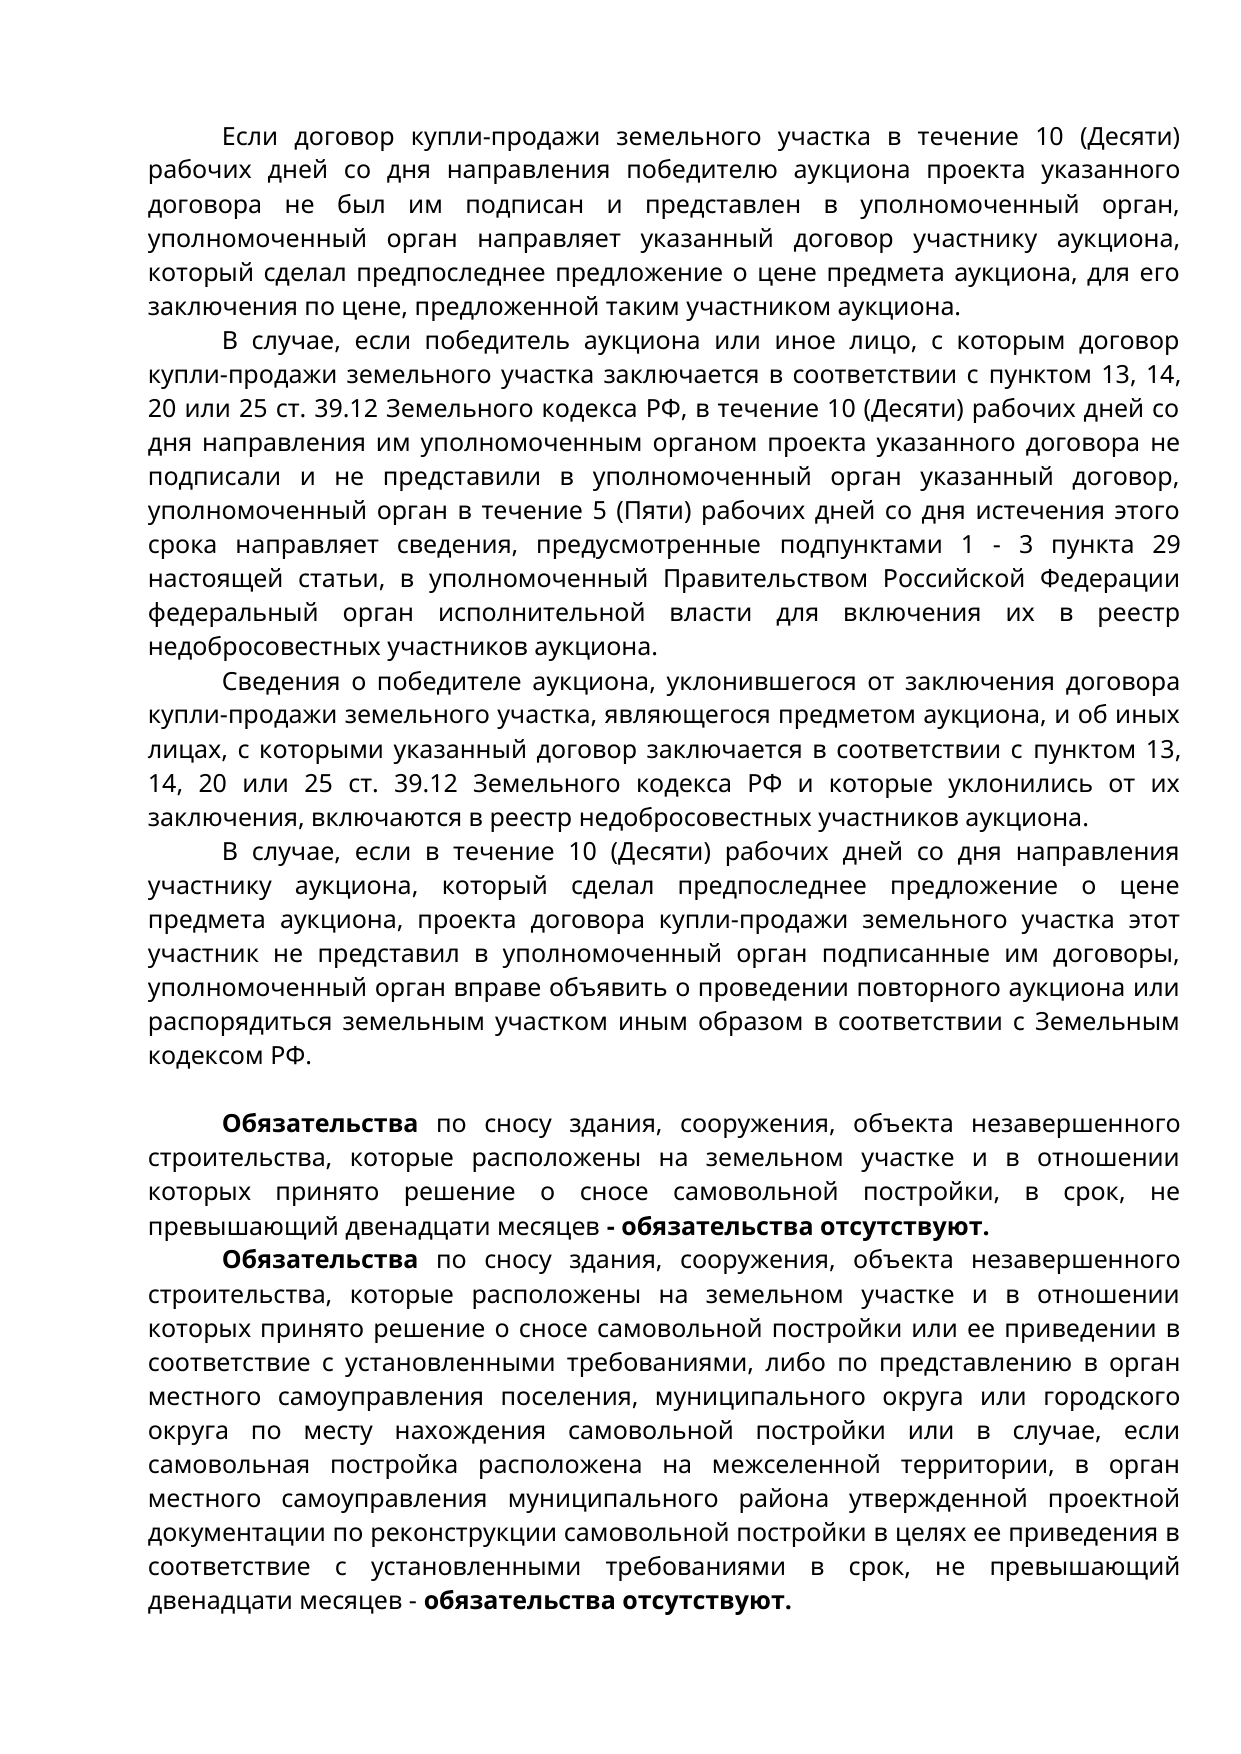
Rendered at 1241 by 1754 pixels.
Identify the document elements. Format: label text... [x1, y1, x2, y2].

text Обязательства по сносу здания, сооружения, объекта незавершенного строительства, которые расположены на земельном участке и в отношении которых принято решение о сносе самовольной постройки или ее приведении в соответствие с установленными требованиями, либо по представлению в орган местного самоуправления поселения, муниципального округа или городского округа по месту нахождения самовольной постройки или в случае, если самовольная постройка расположена на межселенной территории, в орган местного самоуправления муниципального района утвержденной проектной документации по реконструкции самовольной постройки в целях ее приведения в соответствие с установленными требованиями в срок, не превышающий двенадцати месяцев - обязательства отсутствуют. [148, 1242, 1181, 1617]
text Обязательства по сносу здания, сооружения, объекта незавершенного строительства, которые расположены на земельном участке и в отношении которых принято решение о сносе самовольной постройки, в срок, не превышающий двенадцати месяцев - обязательства отсутствуют. [148, 1106, 1181, 1242]
text В случае, если победитель аукциона или иное лицо, с которым договор купли-продажи земельного участка заключается в соответствии с пунктом 13, 14, 20 или 25 ст. 39.12 Земельного кодекса РФ, в течение 10 (Десяти) рабочих дней со дня направления им уполномоченным органом проекта указанного договора не подписали и не представили в уполномоченный орган указанный договор, уполномоченный орган в течение 5 (Пяти) рабочих дней со дня истечения этого срока направляет сведения, предусмотренные подпунктами 1 - 3 пункта 29 настоящей статьи, в уполномоченный Правительством Российской Федерации федеральный орган исполнительной власти для включения их в реестр недобросовестных участников аукциона. [148, 322, 1181, 663]
text В случае, если в течение 10 (Десяти) рабочих дней со дня направления участнику аукциона, который сделал предпоследнее предложение о цене предмета аукциона, проекта договора купли-продажи земельного участка этот участник не представил в уполномоченный орган подписанные им договоры, уполномоченный орган вправе объявить о проведении повторного аукциона или распорядиться земельным участком иным образом в соответствии с Земельным кодексом РФ. [148, 833, 1181, 1072]
text Если договор купли-продажи земельного участка в течение 10 (Десяти) рабочих дней со дня направления победителю аукциона проекта указанного договора не был им подписан и представлен в уполномоченный орган, уполномоченный орган направляет указанный договор участнику аукциона, который сделал предпоследнее предложение о цене предмета аукциона, для его заключения по цене, предложенной таким участником аукциона. [148, 118, 1181, 322]
text Сведения о победителе аукциона, уклонившегося от заключения договора купли-продажи земельного участка, являющегося предметом аукциона, и об иных лицах, с которыми указанный договор заключается в соответствии с пунктом 13, 14, 20 или 25 ст. 39.12 Земельного кодекса РФ и которые уклонились от их заключения, включаются в реестр недобросовестных участников аукциона. [148, 663, 1181, 833]
